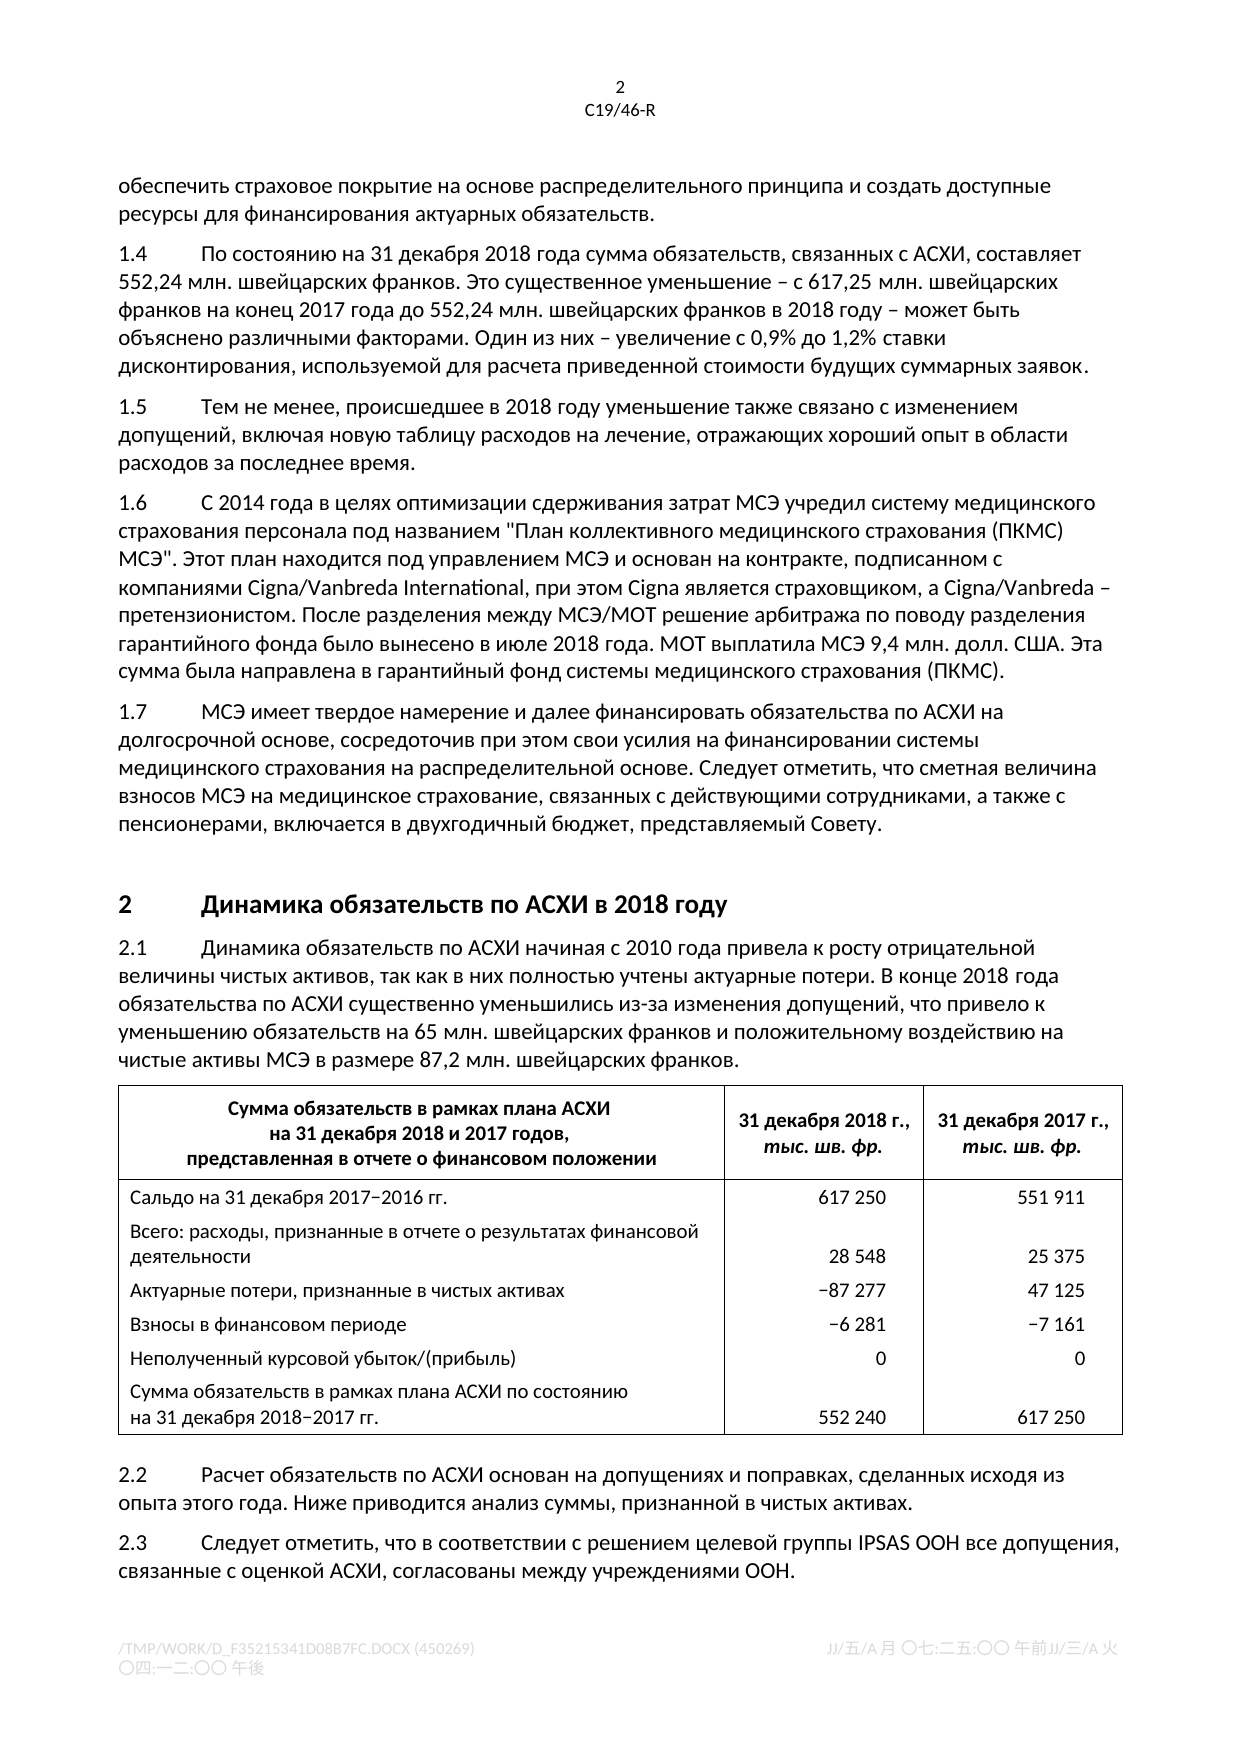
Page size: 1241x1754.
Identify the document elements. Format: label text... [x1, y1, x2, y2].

table_cell 47 125 [924, 1273, 1122, 1307]
table_cell Актуарные потери, признанные в чистых активах [119, 1273, 724, 1307]
text 2.3 Следует отметить, что в соответствии с решением целевой группы IPSAS ООН все допущения, связанные с оценкой АСХИ, согласованы между учреждениями ООН. [118, 1528, 1122, 1584]
text 1.4 По состоянию на 31 декабря 2018 года сумма обязательств, связанных с АСХИ, составляет 552,24 млн. швейцарских франков. Это существенное уменьшение – с 617,25 млн. швейцарских франков на конец 2017 года до 552,24 млн. швейцарских франков в 2018 году – может быть объяснено различными факторами. Один из них – увеличение с 0,9% до 1,2% ставки дисконтирования, используемой для расчета приведенной стоимости будущих суммарных заявок. [118, 239, 1122, 379]
table_cell Взносы в финансовом периоде [119, 1307, 724, 1341]
table_cell Сумма обязательств в рамках плана АСХИ по состоянию на 31 декабря 2018−2017 гг. [119, 1375, 724, 1434]
table_cell −7 161 [924, 1307, 1122, 1341]
table_header Сумма обязательств в рамках плана АСХИ на 31 декабря 2018 и 2017 годов, представленная в отчете о финансовом положении [119, 1086, 724, 1179]
table_cell Всего: расходы, признанные в отчете о результатах финансовой деятельности [119, 1214, 724, 1273]
table_cell 28 548 [725, 1214, 923, 1273]
table_cell −6 281 [725, 1307, 923, 1341]
text 2.2 Расчет обязательств по АСХИ основан на допущениях и поправках, сделанных исходя из опыта этого года. Ниже приводится анализ суммы, признанной в чистых активах. [118, 1460, 1122, 1516]
table_cell 0 [924, 1341, 1122, 1374]
subtitle 2 Динамика обязательств по АСХИ в 2018 году [118, 887, 1122, 920]
table_header 31 декабря 2018 г., тыс. шв. фр. [725, 1086, 923, 1179]
table_cell 0 [725, 1341, 923, 1374]
table_cell 552 240 [725, 1375, 923, 1434]
text 2.1 Динамика обязательств по АСХИ начиная с 2010 года привела к росту отрицательной величины чистых активов, так как в них полностью учтены актуарные потери. В конце 2018 года обязательства по АСХИ существенно уменьшились из-за изменения допущений, что привело к уменьшению обязательств на 65 млн. швейцарских франков и положительному воздействию на чистые активы МСЭ в размере 87,2 млн. швейцарских франков. [118, 933, 1122, 1073]
text 1.7 МСЭ имеет твердое намерение и далее финансировать обязательства по АСХИ на долгосрочной основе, сосредоточив при этом свои усилия на финансировании системы медицинского страхования на распределительной основе. Следует отметить, что сметная величина взносов МСЭ на медицинское страхование, связанных с действующими сотрудниками, а также с пенсионерами, включается в двухгодичный бюджет, представляемый Совету. [118, 697, 1122, 837]
table_cell 551 911 [924, 1180, 1122, 1214]
table_cell Неполученный курсовой убыток/(прибыль) [119, 1341, 724, 1374]
text 1.6 С 2014 года в целях оптимизации сдерживания затрат МСЭ учредил систему медицинского страхования персонала под названием "План коллективного медицинского страхования (ПКМС) МСЭ". Этот план находится под управлением МСЭ и основан на контракте, подписанном с компаниями Cigna/Vanbreda International, при этом Cigna является страховщиком, а Cigna/Vanbreda – претензионистом. После разделения между МСЭ/МОТ решение арбитража по поводу разделения гарантийного фонда было вынесено в июле 2018 года. МОТ выплатила МСЭ 9,4 млн. долл. США. Эта сумма была направлена в гарантийный фонд системы медицинского страхования (ПКМС). [118, 488, 1122, 685]
table_cell 617 250 [725, 1180, 923, 1214]
text 1.5 Тем не менее, происшедшее в 2018 году уменьшение также связано с изменением допущений, включая новую таблицу расходов на лечение, отражающих хороший опыт в области расходов за последнее время. [118, 392, 1122, 476]
table_header 31 декабря 2017 г., тыс. шв. фр. [924, 1086, 1122, 1179]
table_cell Сальдо на 31 декабря 2017−2016 гг. [119, 1180, 724, 1214]
table_cell −87 277 [725, 1273, 923, 1307]
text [118, 171, 1122, 227]
table_cell 25 375 [924, 1214, 1122, 1273]
table_cell 617 250 [924, 1375, 1122, 1434]
